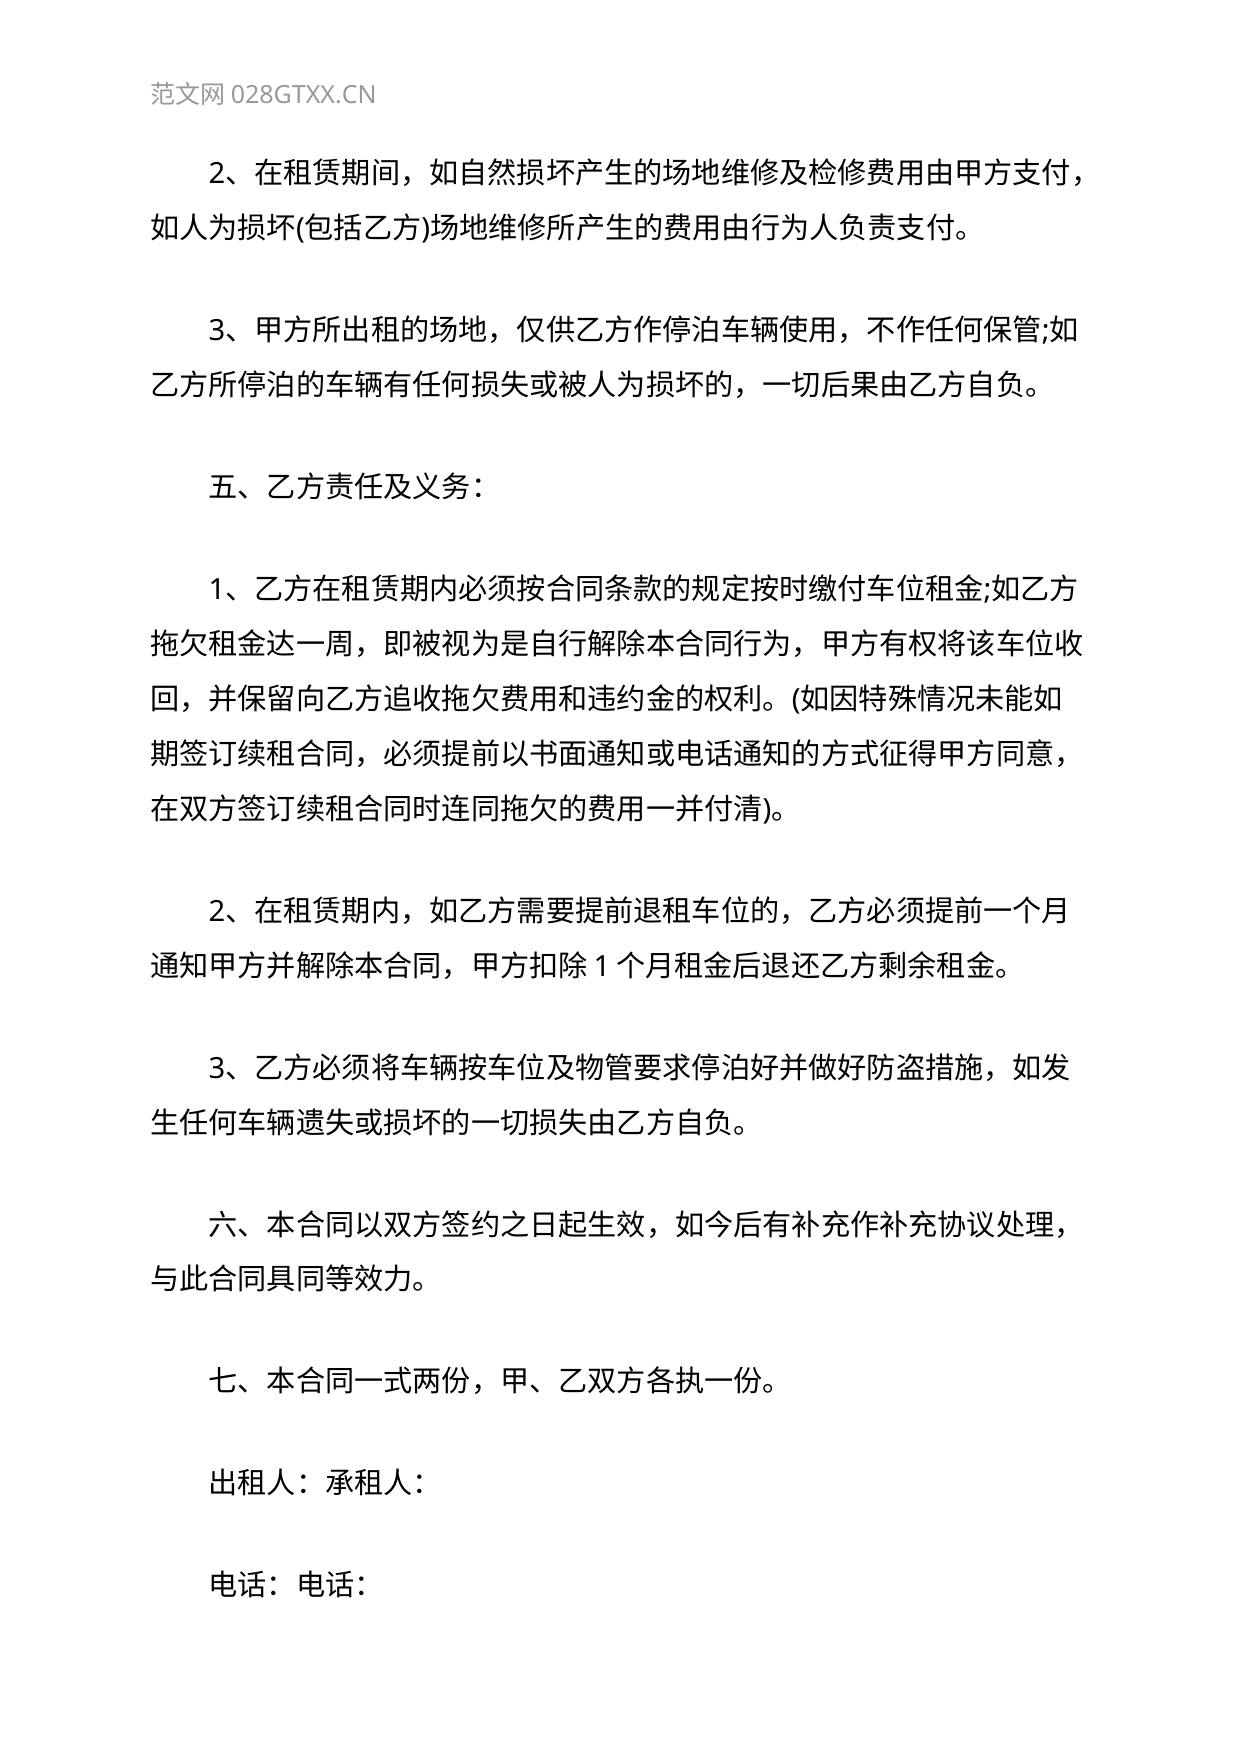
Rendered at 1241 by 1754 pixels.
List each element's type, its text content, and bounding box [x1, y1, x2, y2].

text 3、甲方所出租的场地，仅供乙方作停泊车辆使用，不作任何保管;如乙方所停泊的车辆有任何损失或被人为损坏的，一切后果由乙方自负。 [150, 307, 1090, 404]
text 出租人：承租人： [150, 1459, 1090, 1502]
text 2、在租赁期间，如自然损坏产生的场地维修及检修费用由甲方支付，如人为损坏(包括乙方)场地维修所产生的费用由行为人负责支付。 [150, 150, 1090, 247]
text 1、乙方在租赁期内必须按合同条款的规定按时缴付车位租金;如乙方拖欠租金达一周，即被视为是自行解除本合同行为，甲方有权将该车位收回，并保留向乙方追收拖欠费用和违约金的权利。(如因特殊情况未能如期签订续租合同，必须提前以书面通知或电话通知的方式征得甲方同意，在双方签订续租合同时连同拖欠的费用一并付清)。 [150, 566, 1090, 828]
text 2、在租赁期内，如乙方需要提前退租车位的，乙方必须提前一个月通知甲方并解除本合同，甲方扣除1个月租金后退还乙方剩余租金。 [150, 887, 1090, 985]
text 电话：电话： [150, 1561, 1090, 1603]
text 七、本合同一式两份，甲、乙双方各执一份。 [150, 1358, 1090, 1400]
text 3、乙方必须将车辆按车位及物管要求停泊好并做好防盗措施，如发生任何车辆遗失或损坏的一切损失由乙方自负。 [150, 1044, 1090, 1142]
text 五、乙方责任及义务： [150, 464, 1090, 506]
text 六、本合同以双方签约之日起生效，如今后有补充作补充协议处理，与此合同具同等效力。 [150, 1201, 1090, 1298]
